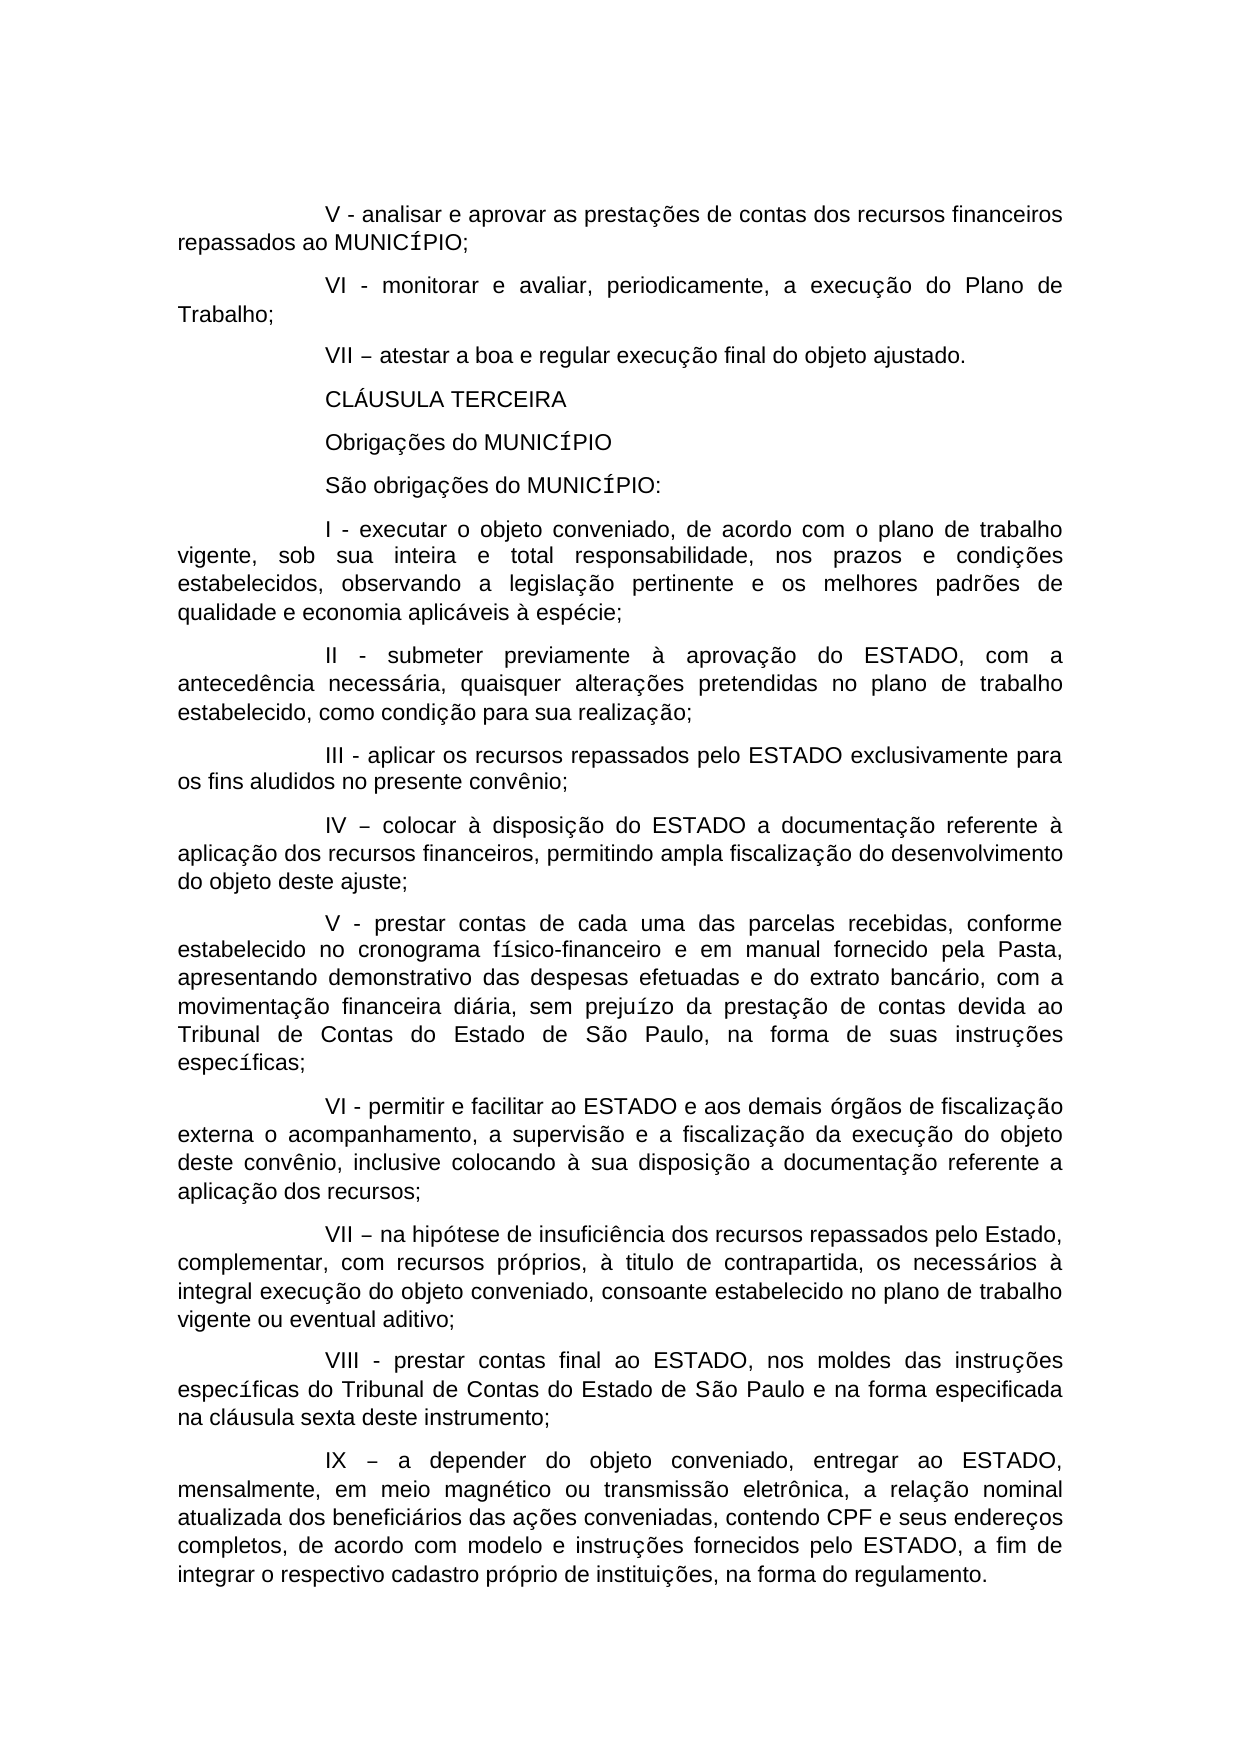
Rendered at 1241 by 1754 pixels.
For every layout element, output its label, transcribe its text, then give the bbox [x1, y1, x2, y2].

text VIII - prestar contas final ao ESTADO, nos moldes das instruções específicas do Tribunal de Contas do Estado de São Paulo e na forma especificada na cláusula sexta deste instrumento; [177, 1347, 1063, 1432]
text III - aplicar os recursos repassados pelo ESTADO exclusivamente para os fins aludidos no presente convênio; [177, 742, 1063, 797]
text VI - monitorar e avaliar, periodicamente, a execução do Plano de Trabalho; [177, 272, 1063, 327]
text V - prestar contas de cada uma das parcelas recebidas, conforme estabelecido no cronograma físico-financeiro e em manual fornecido pela Pasta, apresentando demonstrativo das despesas efetuadas e do extrato bancário, com a movimentação financeira diária, sem prejuízo da prestação de contas devida ao Tribunal de Contas do Estado de São Paulo, na forma de suas instruções específicas; [177, 909, 1063, 1078]
text IV – colocar à disposição do ESTADO a documentação referente à aplicação dos recursos financeiros, permitindo ampla fiscalização do desenvolvimento do objeto deste ajuste; [177, 812, 1063, 894]
text VII – na hipótese de insuficiência dos recursos repassados pelo Estado, complementar, com recursos próprios, à titulo de contrapartida, os necessários à integral execução do objeto conveniado, consoante estabelecido no plano de trabalho vigente ou eventual aditivo; [177, 1221, 1063, 1332]
text IX – a depender do objeto conveniado, entregar ao ESTADO, mensalmente, em meio magnético ou transmissão eletrônica, a relação nominal atualizada dos beneficiários das ações conveniadas, contendo CPF e seus endereços completos, de acordo com modelo e instruções fornecidos pelo ESTADO, a fim de integrar o respectivo cadastro próprio de instituições, na forma do regulamento. [177, 1447, 1063, 1589]
text CLÁUSULA TERCEIRA [177, 386, 1063, 414]
text VII – atestar a boa e regular execução final do objeto ajustado. [177, 342, 1063, 371]
text I - executar o objeto conveniado, de acordo com o plano de trabalho vigente, sob sua inteira e total responsabilidade, nos prazos e condições estabelecidos, observando a legislação pertinente e os melhores padrões de qualidade e economia aplicáveis à espécie; [177, 516, 1063, 627]
text VI - permitir e facilitar ao ESTADO e aos demais órgãos de fiscalização externa o acompanhamento, a supervisão e a fiscalização da execução do objeto deste convênio, inclusive colocando à sua disposição a documentação referente a aplicação dos recursos; [177, 1093, 1063, 1206]
text Obrigações do MUNICÍPIO [177, 429, 1063, 457]
text V - analisar e aprovar as prestações de contas dos recursos financeiros repassados ao MUNICÍPIO; [177, 201, 1063, 257]
text II - submeter previamente à aprovação do ESTADO, com a antecedência necessária, quaisquer alterações pretendidas no plano de trabalho estabelecido, como condição para sua realização; [177, 642, 1063, 727]
text São obrigações do MUNICÍPIO: [177, 472, 1063, 501]
